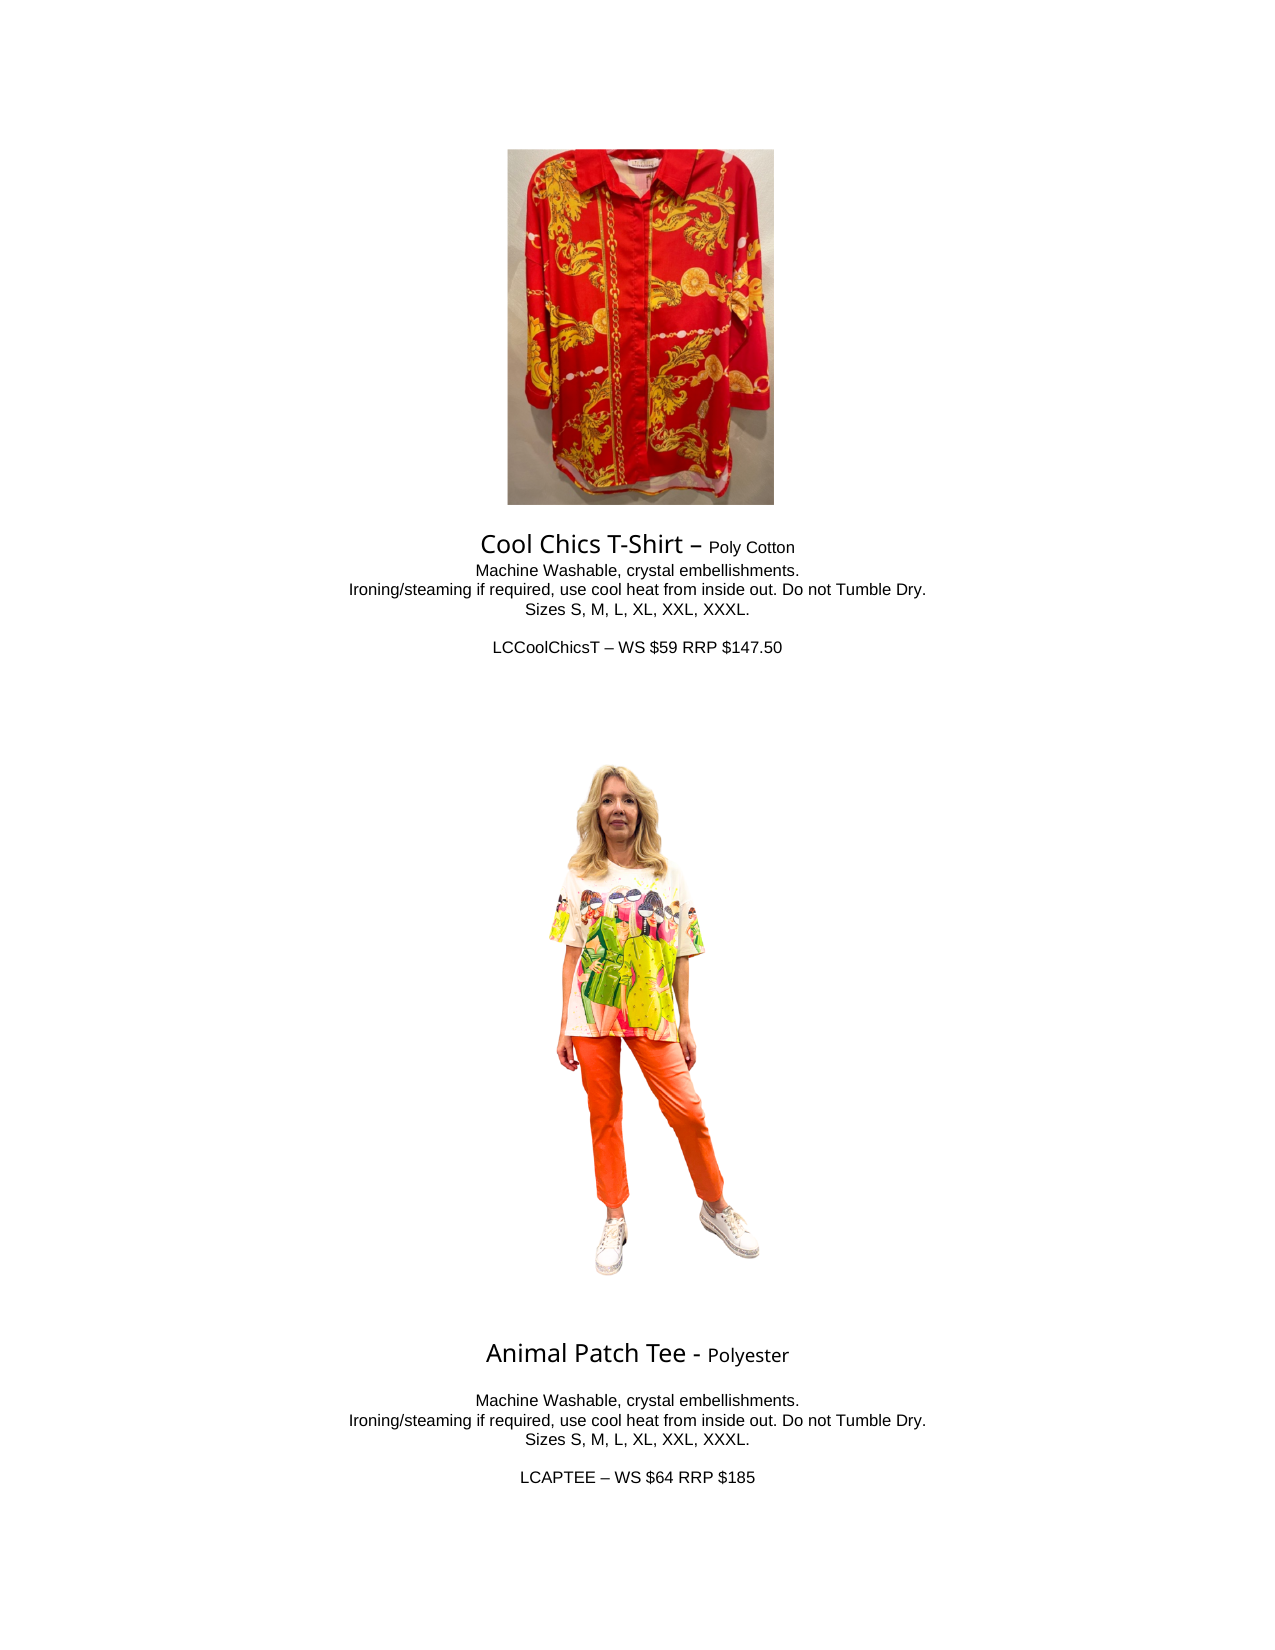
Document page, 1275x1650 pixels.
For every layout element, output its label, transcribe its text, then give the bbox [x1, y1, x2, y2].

text Sizes S, M, L, XL, XXL, XXXL. [150, 1429, 1125, 1449]
text Machine Washable, crystal embellishments. [150, 1391, 1125, 1410]
text LCAPTEE – WS $64 RRP $185 [150, 1468, 1125, 1487]
text LCCoolChicsT – WS $59 RRP $147.50 [150, 638, 1125, 657]
text Sizes S, M, L, XL, XXL, XXXL. [150, 599, 1125, 618]
text Machine Washable, crystal embellishments. [150, 561, 1125, 580]
text Ironing/steaming if required, use cool heat from inside out. Do not Tumble Dry. [150, 1410, 1125, 1429]
picture [508, 150, 774, 505]
text Ironing/steaming if required, use cool heat from inside out. Do not Tumble Dry. [150, 580, 1125, 599]
text Animal Patch Tee - Polyester [150, 1335, 1125, 1369]
picture [319, 676, 956, 1314]
text Cool Chics T-Shirt – Poly Cotton [150, 527, 1125, 561]
